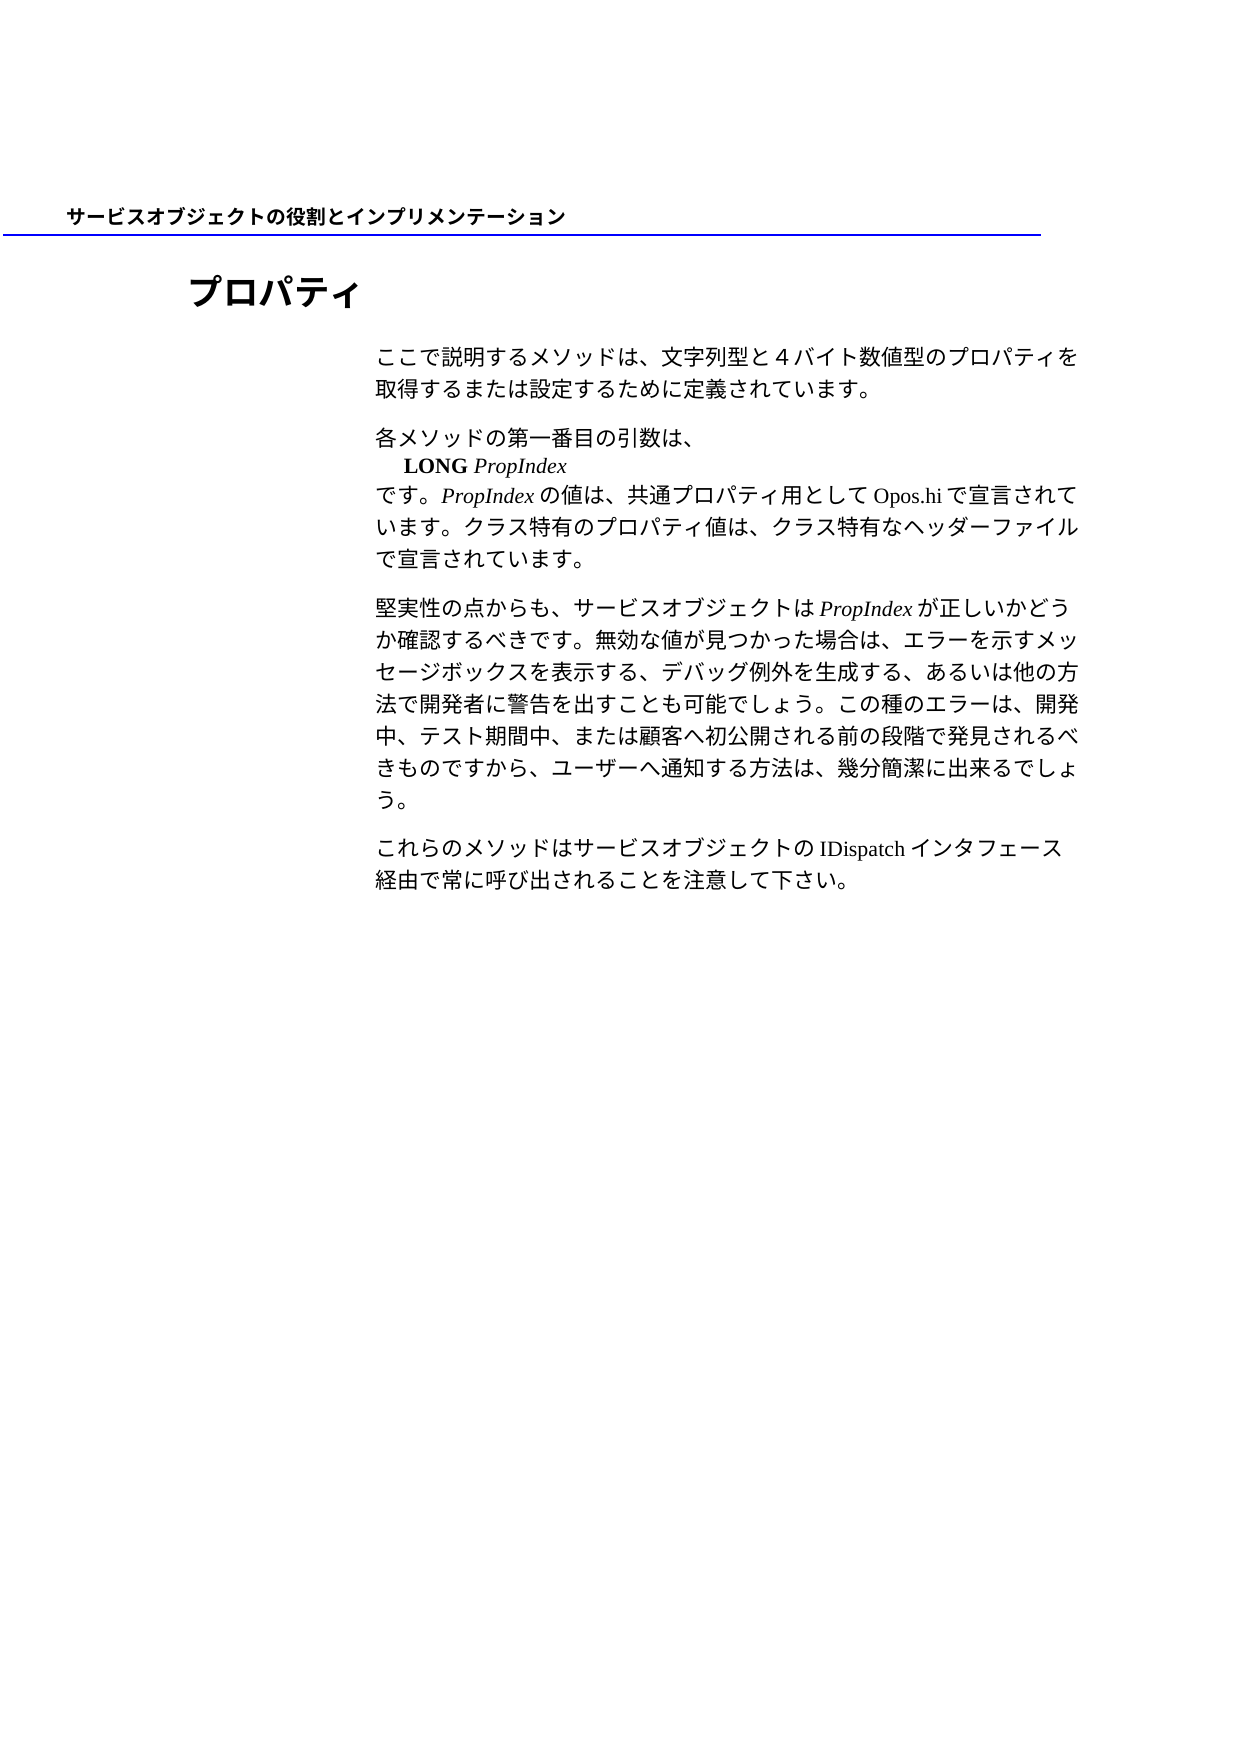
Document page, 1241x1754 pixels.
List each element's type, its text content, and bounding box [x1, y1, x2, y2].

text ここで説明するメソッドは、文字列型と４バイト数値型のプロパティを取得するまたは設定するために定義されています。 [375, 340, 1081, 404]
text 各メソッドの第一番目の引数は、 LONG PropIndex です。PropIndexの値は、共通プロパティ用としてOpos.hiで宣言されています。クラス特有のプロパティ値は、クラス特有なヘッダーファイルで宣言されています。 [375, 421, 1081, 574]
text これらのメソッドはサービスオブジェクトのIDispatchインタフェース経由で常に呼び出されることを注意して下さい。 [375, 831, 1081, 895]
subtitle プロパティ [187, 264, 1081, 315]
text 堅実性の点からも、サービスオブジェクトはPropIndexが正しいかどうか確認するべきです。無効な値が見つかった場合は、エラーを示すメッセージボックスを表示する、デバッグ例外を生成する、あるいは他の方法で開発者に警告を出すことも可能でしょう。この種のエラーは、開発中、テスト期間中、または顧客へ初公開される前の段階で発見されるべきものですから、ユーザーへ通知する方法は、幾分簡潔に出来るでしょう。 [375, 591, 1081, 815]
